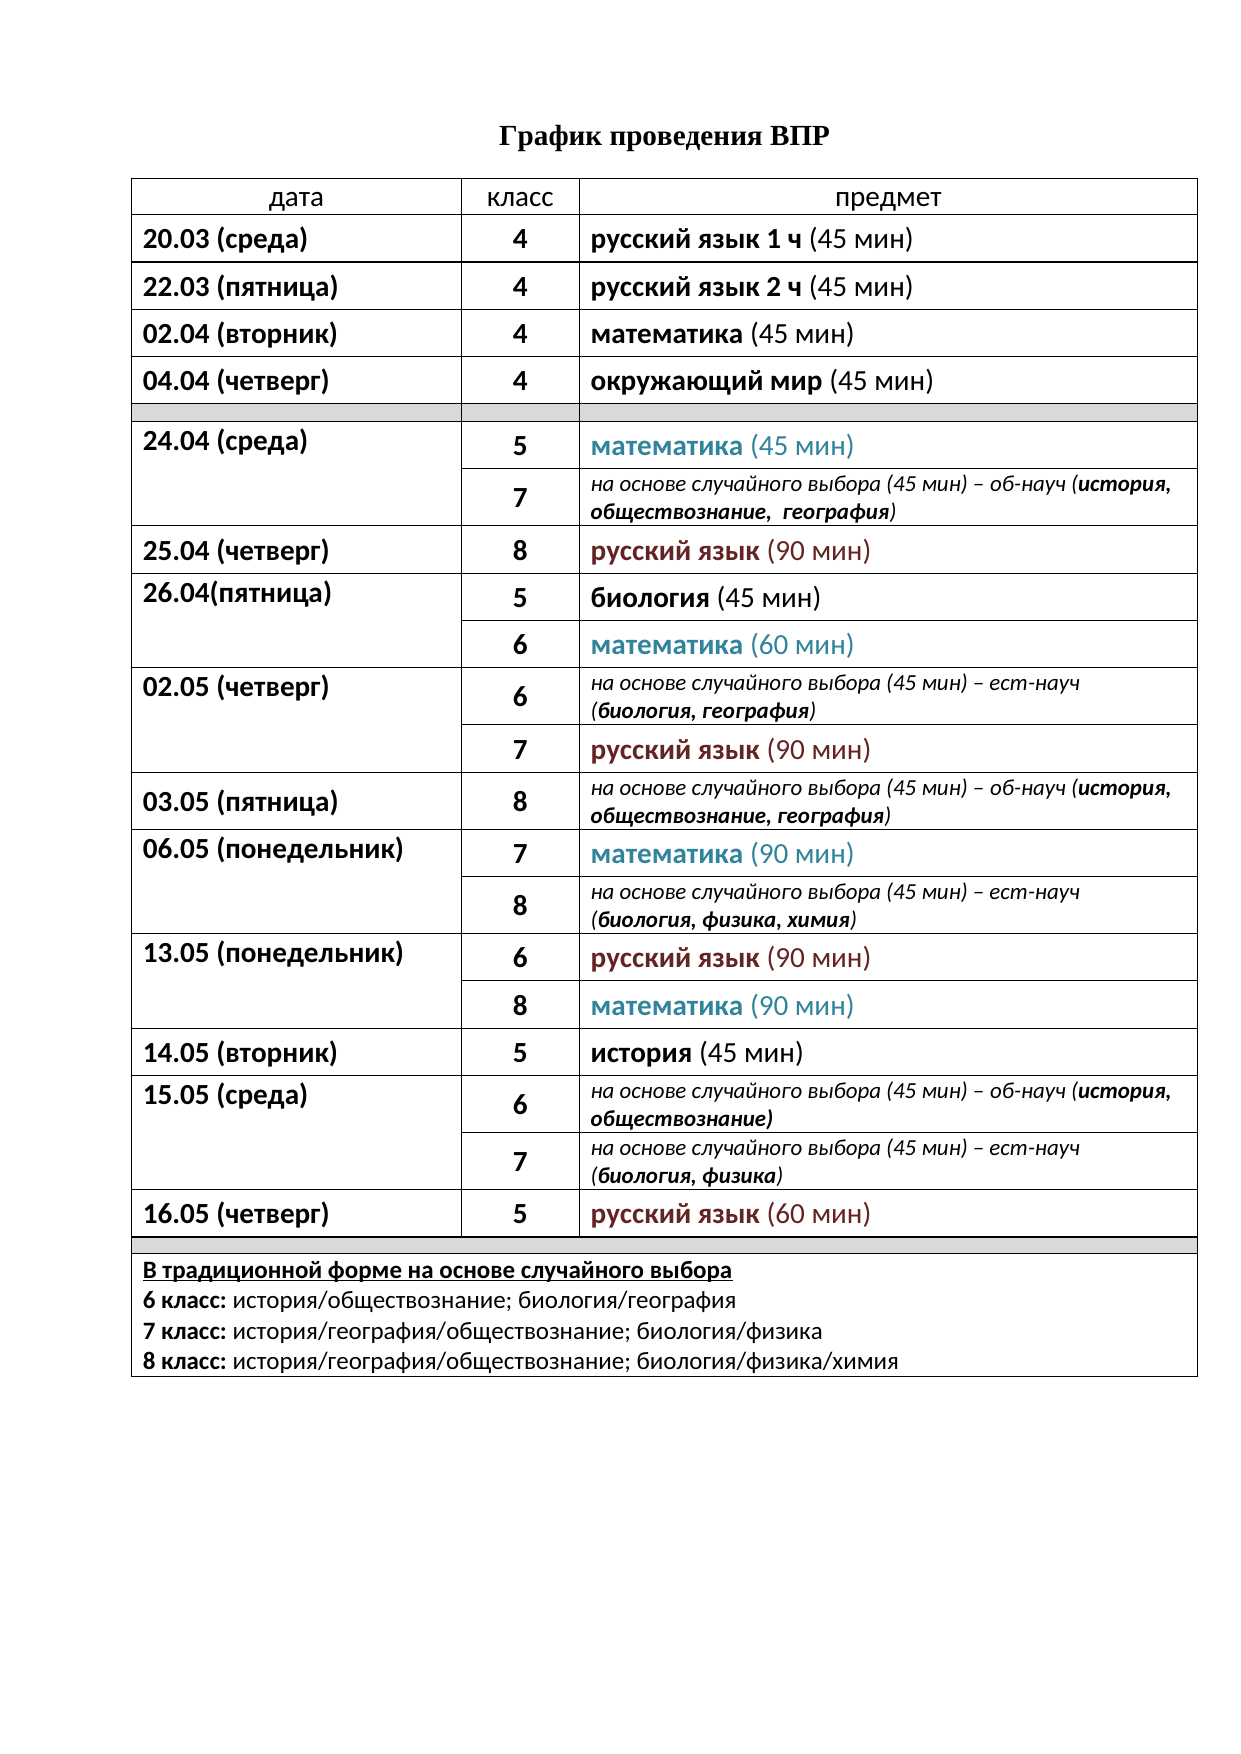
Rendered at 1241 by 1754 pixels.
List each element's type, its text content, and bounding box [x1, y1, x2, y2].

table_cell 8 [462, 981, 579, 1028]
table_cell [132, 1238, 1197, 1253]
table_cell 06.05 (понедельник) [132, 830, 461, 933]
table_cell биология (45 мин) [580, 574, 1197, 620]
table_cell 8 [462, 877, 579, 933]
table_cell русский язык (90 мин) [580, 725, 1197, 772]
table_cell 5 [462, 1190, 579, 1236]
table_cell 24.04 (среда) [132, 422, 461, 525]
table_header дата [132, 179, 461, 214]
table_cell математика (45 мин) [580, 310, 1197, 356]
table_cell 5 [462, 574, 579, 620]
table_cell 13.05 (понедельник) [132, 934, 461, 1028]
table_cell русский язык (90 мин) [580, 934, 1197, 980]
table_cell 8 [462, 773, 579, 829]
table_cell 14.05 (вторник) [132, 1029, 461, 1075]
table_header предмет [580, 179, 1197, 214]
table_cell на основе случайного выбора (45 мин) – ест-науч (биология, физика, химия) [580, 877, 1197, 933]
table_cell русский язык (90 мин) [580, 526, 1197, 573]
table_cell окружающий мир (45 мин) [580, 357, 1197, 403]
table_cell русский язык (60 мин) [580, 1190, 1197, 1236]
table_header класс [462, 179, 579, 214]
table_cell 8 [462, 526, 579, 573]
table_cell [462, 404, 579, 421]
table_cell русский язык 1 ч (45 мин) [580, 215, 1197, 261]
table_cell 16.05 (четверг) [132, 1190, 461, 1236]
table_cell 7 [462, 469, 579, 525]
table_cell 15.05 (среда) [132, 1076, 461, 1189]
table_cell 5 [462, 1029, 579, 1075]
table_cell математика (90 мин) [580, 830, 1197, 876]
table_cell 02.04 (вторник) [132, 310, 461, 356]
table_cell 7 [462, 830, 579, 876]
table_cell 7 [462, 725, 579, 772]
table_cell 4 [462, 215, 579, 261]
table_cell на основе случайного выбора (45 мин) – ест-науч (биология, физика) [580, 1133, 1197, 1189]
table_cell 6 [462, 934, 579, 980]
table_cell русский язык 2 ч (45 мин) [580, 263, 1197, 309]
table_cell 25.04 (четверг) [132, 526, 461, 573]
table_cell [580, 404, 1197, 421]
table_cell 02.05 (четверг) [132, 668, 461, 772]
table_cell математика (45 мин) [580, 422, 1197, 468]
table_cell 7 [462, 1133, 579, 1189]
table_cell на основе случайного выбора (45 мин) – ест-науч (биология, география) [580, 668, 1197, 724]
table_cell 6 [462, 621, 579, 667]
table_cell на основе случайного выбора (45 мин) – об-науч (история, обществознание) [580, 1076, 1197, 1132]
table_cell 20.03 (среда) [132, 215, 461, 261]
table_cell 4 [462, 310, 579, 356]
table_cell 6 [462, 668, 579, 724]
table_cell 03.05 (пятница) [132, 773, 461, 829]
table_cell 04.04 (четверг) [132, 357, 461, 403]
table_cell 6 [462, 1076, 579, 1132]
table_cell история (45 мин) [580, 1029, 1197, 1075]
table_cell 5 [462, 422, 579, 468]
table_cell 22.03 (пятница) [132, 263, 461, 309]
table_cell на основе случайного выбора (45 мин) – об-науч (история, обществознание, география) [580, 773, 1197, 829]
table_cell на основе случайного выбора (45 мин) – об-науч (история, обществознание, география) [580, 469, 1197, 525]
table_cell [132, 404, 461, 421]
table_cell 4 [462, 263, 579, 309]
table_cell 26.04(пятница) [132, 574, 461, 667]
table_cell математика (60 мин) [580, 621, 1197, 667]
table_cell математика (90 мин) [580, 981, 1197, 1028]
table_cell В традиционной форме на основе случайного выбора 6 класс: история/обществознание; биология/география 7 класс: история/география/обществознание; биология/физика 8 класс: история/география/обществознание; биология/физика/химия [132, 1254, 1197, 1376]
table_cell 4 [462, 357, 579, 403]
text График проведения ВПР [177, 118, 1152, 152]
